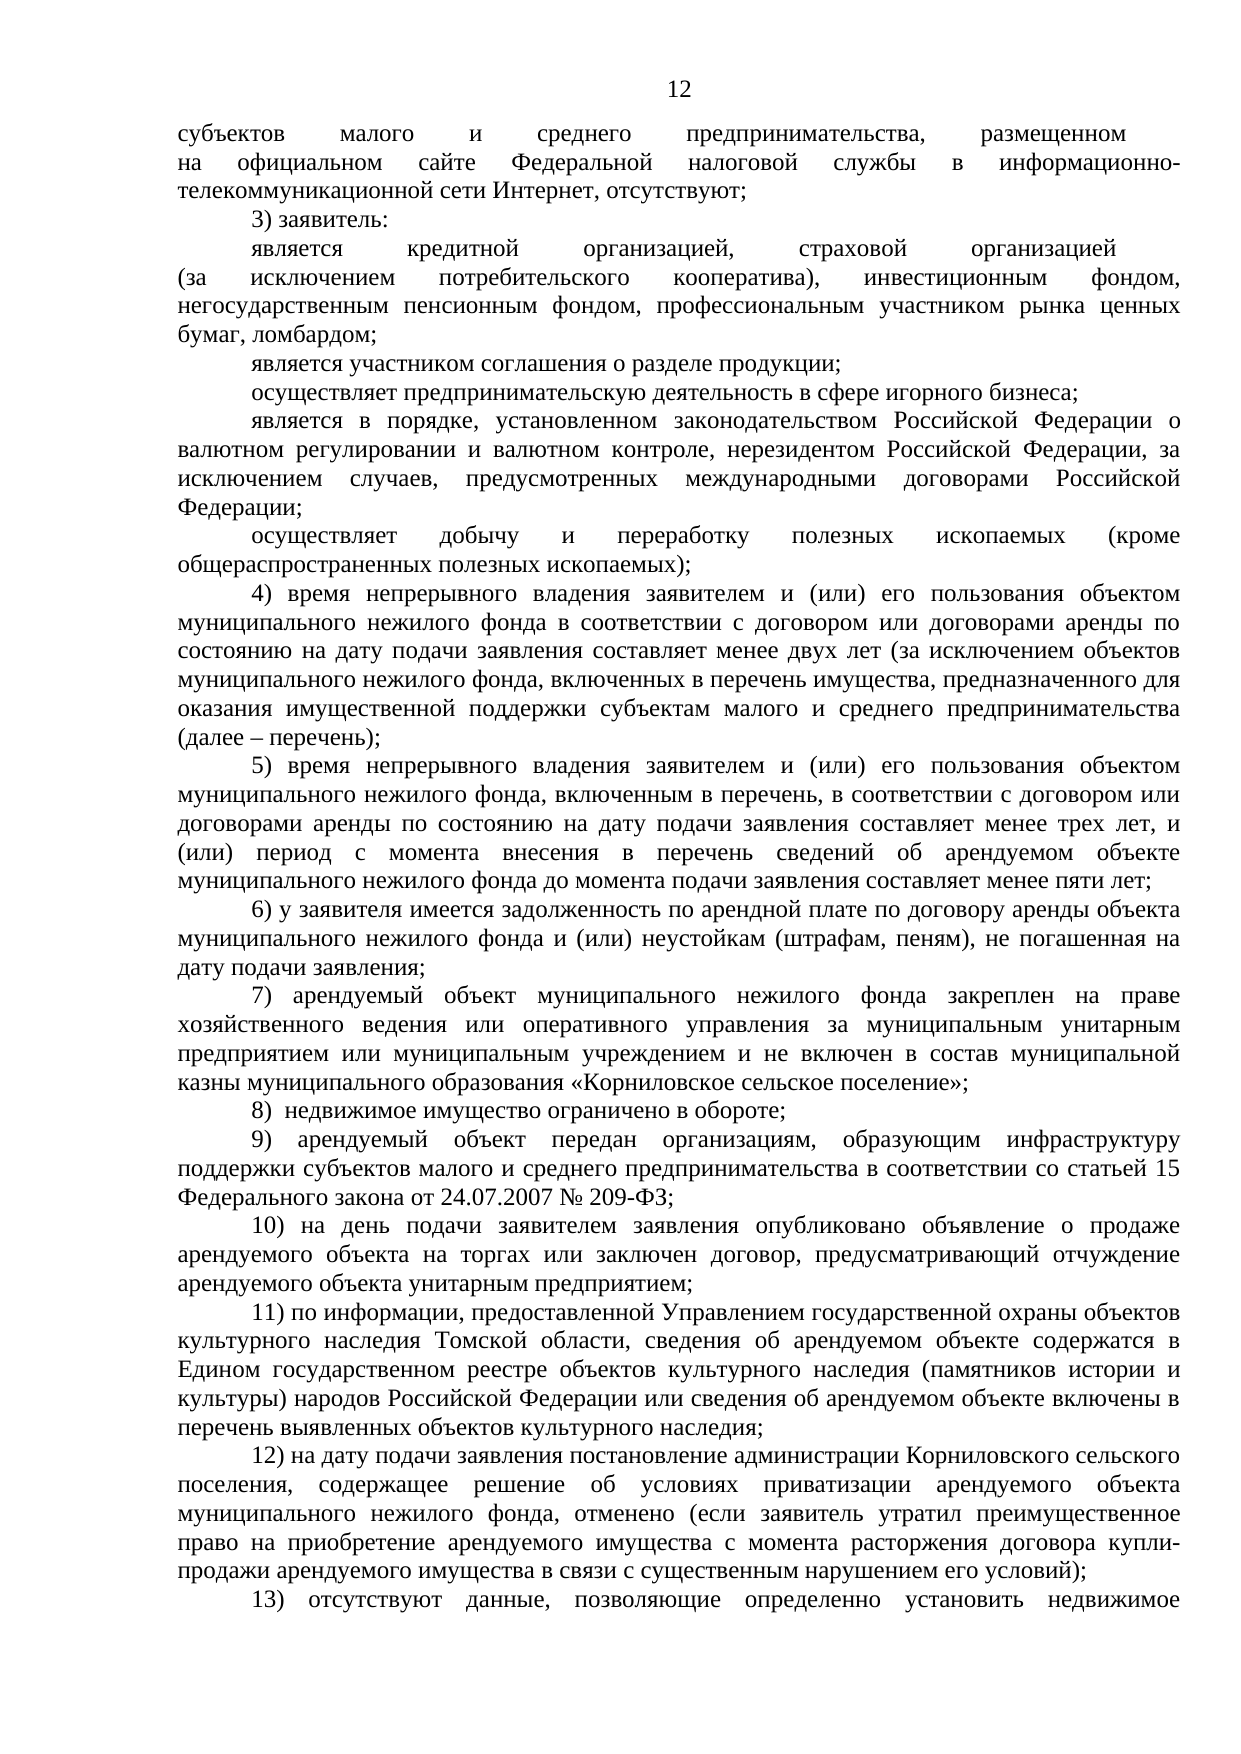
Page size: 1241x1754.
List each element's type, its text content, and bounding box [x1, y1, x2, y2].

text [177, 1584, 1181, 1613]
text 7) арендуемый объект муниципального нежилого фонда закреплен на праве хозяйственного ведения или оперативного управления за муниципальным унитарным предприятием или муниципальным учреждением и не включен в состав муниципальной казны муниципального образования «Корниловское сельское поселение»; [177, 981, 1181, 1096]
text 10) на день подачи заявителем заявления опубликовано объявление о продаже арендуемого объекта на торгах или заключен договор, предусматривающий отчуждение арендуемого объекта унитарным предприятием; [177, 1211, 1181, 1297]
text 6) у заявителя имеется задолженность по арендной плате по договору аренды объекта муниципального нежилого фонда и (или) неустойкам (штрафам, пеням), не погашенная на дату подачи заявления; [177, 894, 1181, 981]
text 12) на дату подачи заявления постановление администрации Корниловского сельского поселения, содержащее решение об условиях приватизации арендуемого объекта муниципального нежилого фонда, отменено (если заявитель утратил преимущественное право на приобретение арендуемого имущества с момента расторжения договора купли-продажи арендуемого имущества в связи с существенным нарушением его условий); [177, 1441, 1181, 1584]
text осуществляет предпринимательскую деятельность в сфере игорного бизнеса; [177, 377, 1181, 406]
text 5) время непрерывного владения заявителем и (или) его пользования объектом муниципального нежилого фонда, включенным в перечень, в соответствии с договором или договорами аренды по состоянию на дату подачи заявления составляет менее трех лет, и (или) период с момента внесения в перечень сведений об арендуемом объекте муниципального нежилого фонда до момента подачи заявления составляет менее пяти лет; [177, 751, 1181, 894]
text является участником соглашения о разделе продукции; [177, 348, 1181, 377]
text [177, 118, 1181, 204]
text 11) по информации, предоставленной Управлением государственной охраны объектов культурного наследия Томской области, сведения об арендуемом объекте содержатся в Едином государственном реестре объектов культурного наследия (памятников истории и культуры) народов Российской Федерации или сведения об арендуемом объекте включены в перечень выявленных объектов культурного наследия; [177, 1297, 1181, 1441]
text 8) недвижимое имущество ограничено в обороте; [177, 1096, 1181, 1124]
text 3) заявитель: [177, 204, 1181, 233]
text 4) время непрерывного владения заявителем и (или) его пользования объектом муниципального нежилого фонда в соответствии с договором или договорами аренды по состоянию на дату подачи заявления составляет менее двух лет (за исключением объектов муниципального нежилого фонда, включенных в перечень имущества, предназначенного для оказания имущественной поддержки субъектам малого и среднего предпринимательства (далее – перечень); [177, 578, 1181, 751]
text является кредитной организацией, страховой организацией (за исключением потребительского кооператива), инвестиционным фондом, негосударственным пенсионным фондом, профессиональным участником рынка ценных бумаг, ломбардом; [177, 233, 1181, 348]
text осуществляет добычу и переработку полезных ископаемых (кроме общераспространенных полезных ископаемых); [177, 521, 1181, 578]
text является в порядке, установленном законодательством Российской Федерации о валютном регулировании и валютном контроле, нерезидентом Российской Федерации, за исключением случаев, предусмотренных международными договорами Российской Федерации; [177, 406, 1181, 521]
text 9) арендуемый объект передан организациям, образующим инфраструктуру поддержки субъектов малого и среднего предпринимательства в соответствии со статьей 15 Федерального закона от 24.07.2007 № 209-ФЗ; [177, 1124, 1181, 1211]
